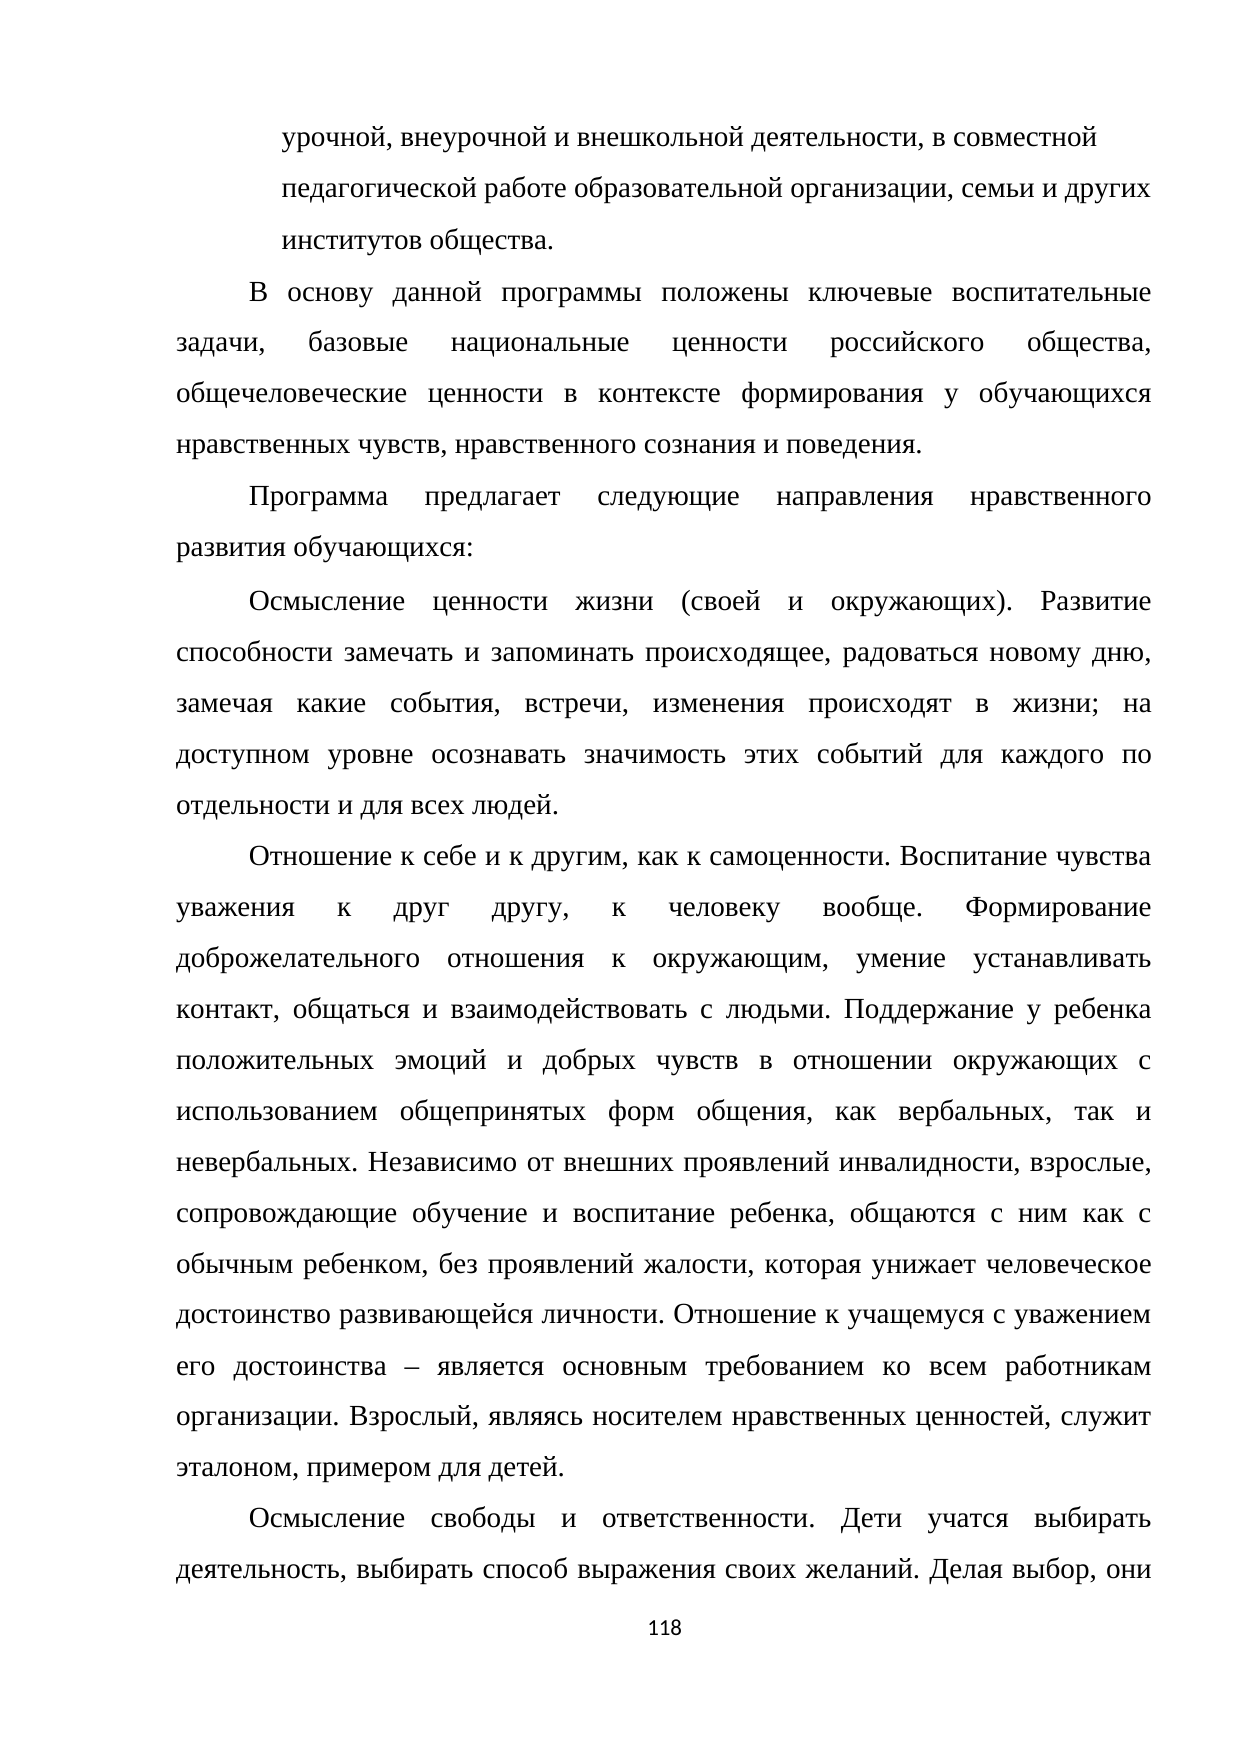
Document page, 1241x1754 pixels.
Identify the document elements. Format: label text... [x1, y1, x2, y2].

text Программа предлагает следующие направления нравственного развития обучающихся: [176, 478, 1152, 562]
text Осмысление ценности жизни (своей и окружающих). Развитие способности замечать и запоминать происходящее, радоваться новому дню, замечая какие события, встречи, изменения происходят в жизни; на доступном уровне осознавать значимость этих событий для каждого по отдельности и для всех людей. [176, 583, 1152, 821]
text В основу данной программы положены ключевые воспитательные задачи, базовые национальные ценности российского общества, общечеловеческие ценности в контексте формирования у обучающихся нравственных чувств, нравственного сознания и поведения. [176, 274, 1152, 460]
text Отношение к себе и к другим, как к самоценности. Воспитание чувства уважения к друг другу, к человеку вообще. Формирование доброжелательного отношения к окружающим, умение устанавливать контакт, общаться и взаимодействовать с людьми. Поддержание у ребенка положительных эмоций и добрых чувств в отношении окружающих с использованием общепринятых форм общения, как вербальных, так и невербальных. Независимо от внешних проявлений инвалидности, взрослые, сопровождающие обучение и воспитание ребенка, общаются с ним как с обычным ребенком, без проявлений жалости, которая унижает человеческое достоинство развивающейся личности. Отношение к учащемуся с уважением его достоинства – является основным требованием ко всем работникам организации. Взрослый, являясь носителем нравственных ценностей, служит эталоном, примером для детей. [176, 838, 1152, 1483]
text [176, 1500, 1152, 1585]
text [280, 119, 1171, 256]
